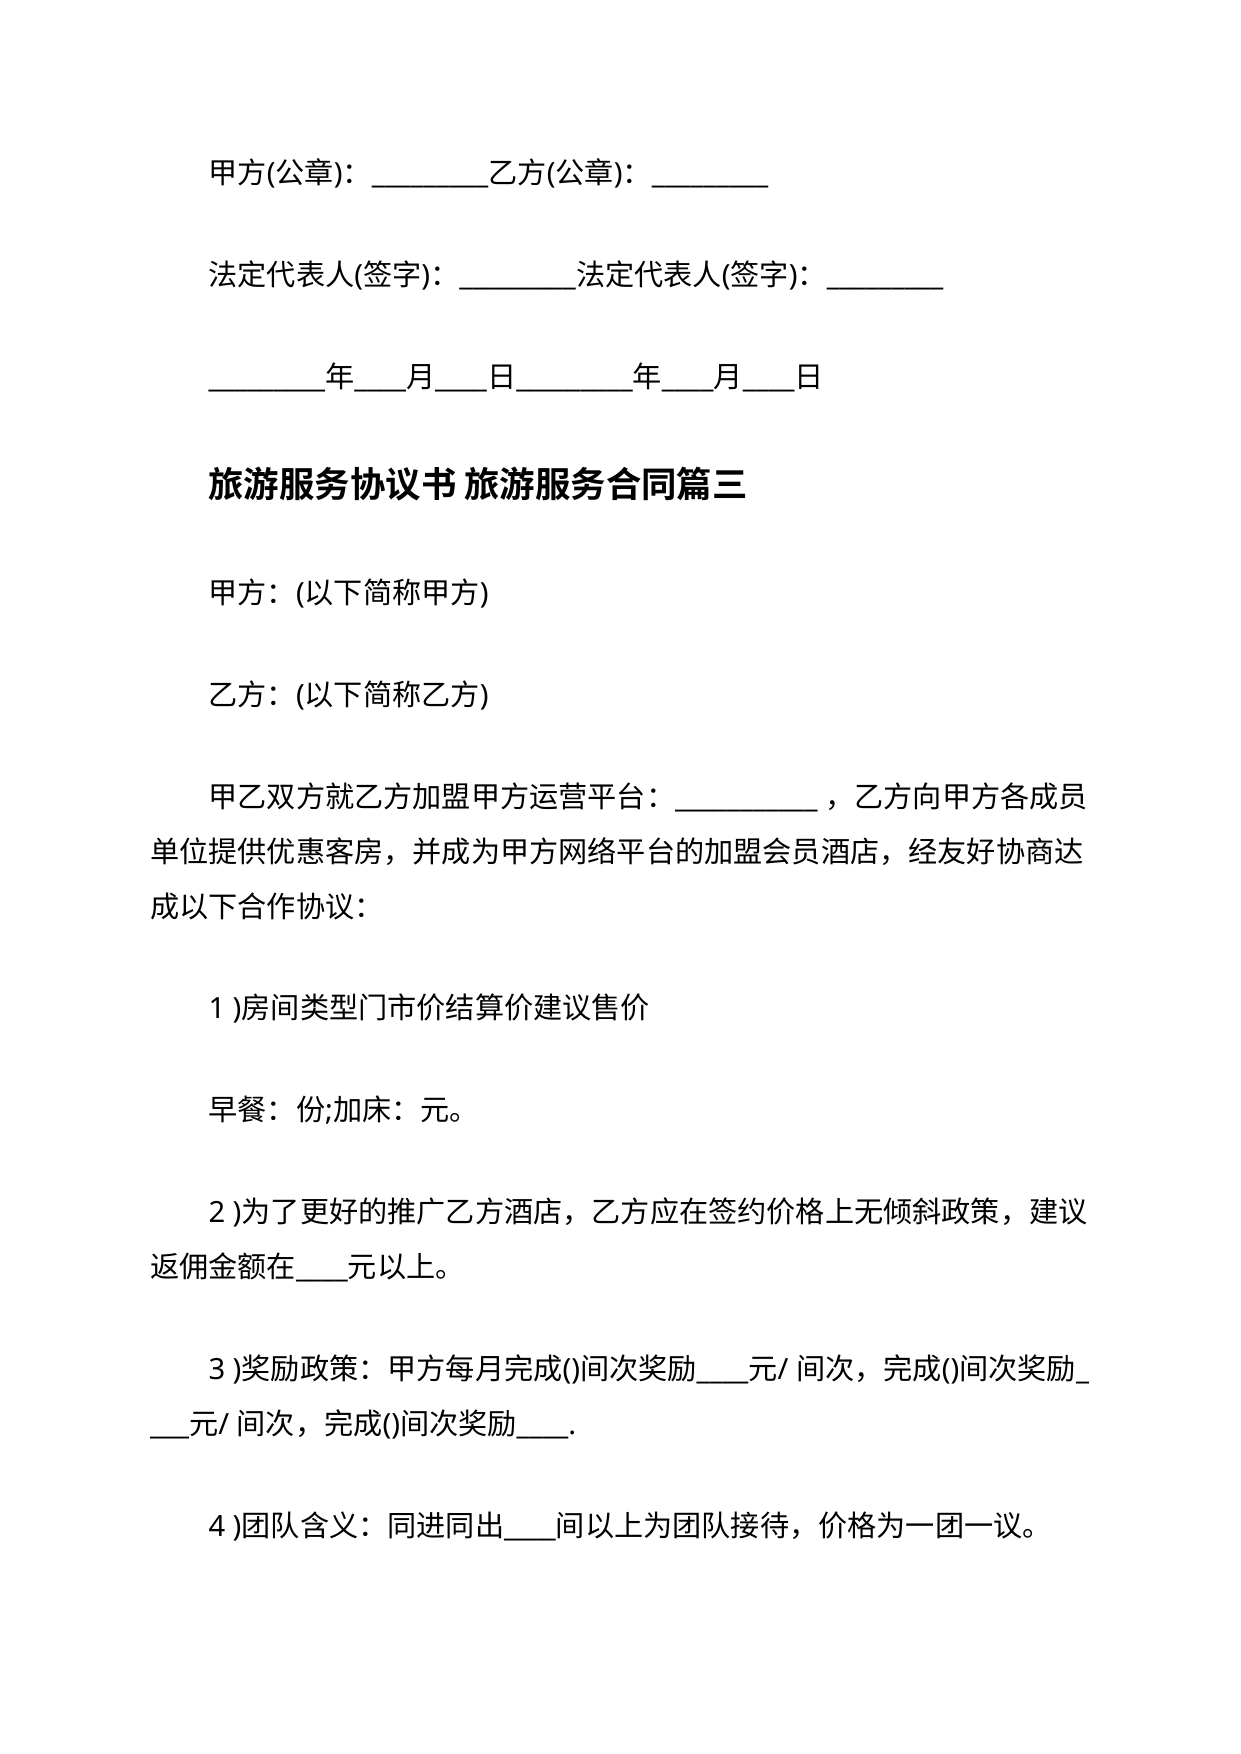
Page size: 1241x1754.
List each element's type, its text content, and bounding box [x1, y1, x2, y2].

text 旅游服务协议书 旅游服务合同篇三 [150, 456, 1090, 507]
text 早餐：份;加床：元。 [150, 1087, 1090, 1129]
text 1 )房间类型门市价结算价建议售价 [150, 985, 1090, 1027]
text 乙方：(以下简称乙方) [150, 671, 1090, 714]
text 甲乙双方就乙方加盟甲方运营平台：___________ ，乙方向甲方各成员单位提供优惠客房，并成为甲方网络平台的加盟会员酒店，经友好协商达成以下合作协议： [150, 773, 1090, 926]
text 3 )奖励政策：甲方每月完成()间次奖励____元/ 间次，完成()间次奖励____元/ 间次，完成()间次奖励____. [150, 1346, 1090, 1443]
text 4 )团队含义：同进同出____间以上为团队接待，价格为一团一议。 [150, 1503, 1090, 1545]
text 甲方(公章)：_________乙方(公章)：_________ [150, 150, 1090, 192]
text _________年____月____日_________年____月____日 [150, 354, 1090, 396]
text 法定代表人(签字)：_________法定代表人(签字)：_________ [150, 252, 1090, 294]
text 2 )为了更好的推广乙方酒店，乙方应在签约价格上无倾斜政策，建议返佣金额在____元以上。 [150, 1189, 1090, 1286]
text 甲方：(以下简称甲方) [150, 569, 1090, 612]
